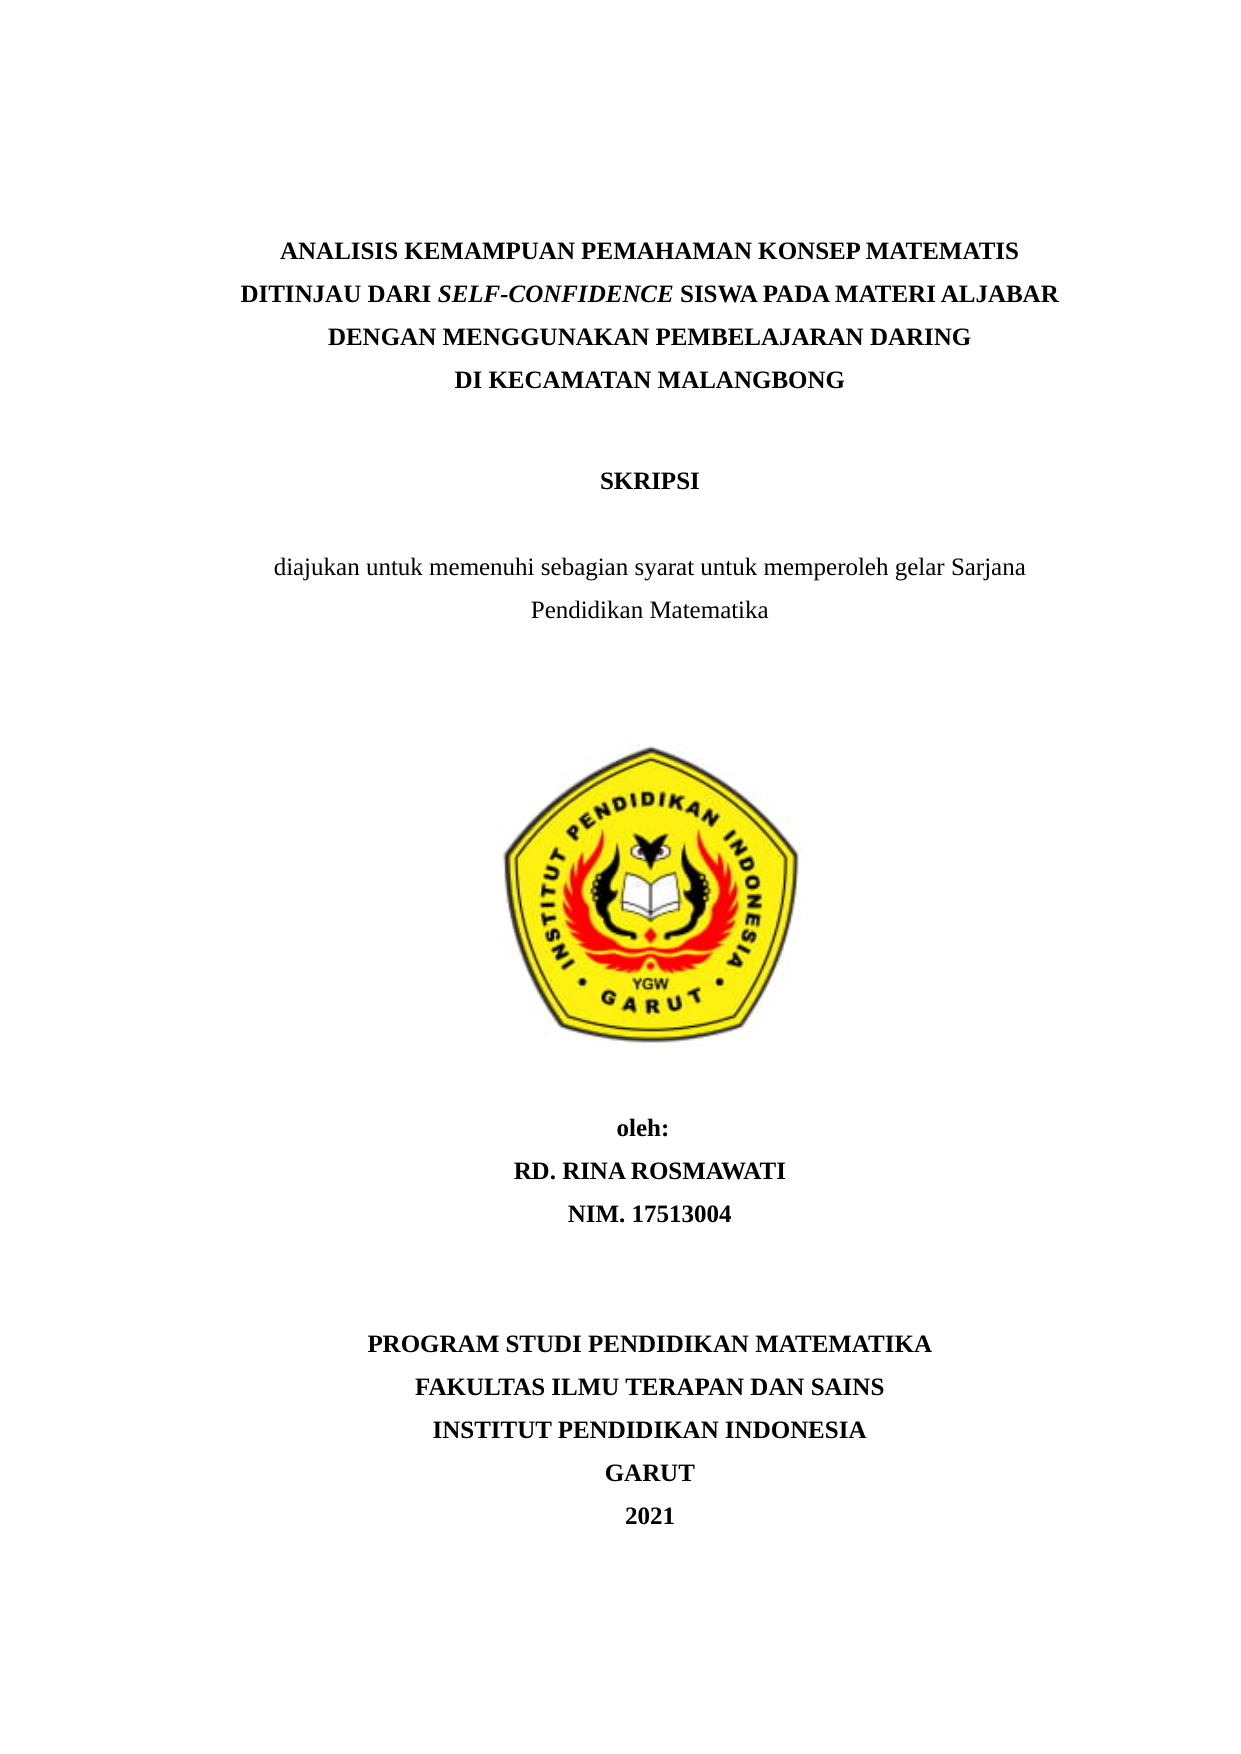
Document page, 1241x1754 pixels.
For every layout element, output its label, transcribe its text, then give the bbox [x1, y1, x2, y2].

text GARUT [236, 1458, 1063, 1487]
text PROGRAM STUDI PENDIDIKAN MATEMATIKA [236, 1329, 1063, 1357]
text diajukan untuk memenuhi sebagian syarat untuk memperoleh gelar Sarjana Pendidikan Matematika [236, 552, 1063, 624]
picture [500, 743, 804, 1048]
text RD. RINA ROSMAWATI [236, 1156, 1063, 1185]
text NIM. 17513004 [236, 1199, 1063, 1228]
text DI KECAMATAN MALANGBONG [236, 366, 1063, 394]
text ANALISIS KEMAMPUAN PEMAHAMAN KONSEP MATEMATIS DITINJAU DARI SELF-CONFIDENCE SISWA PADA MATERI ALJABAR DENGAN MENGGUNAKAN PEMBELAJARAN DARING [236, 236, 1063, 351]
text SKRIPSI [236, 466, 1063, 495]
text oleh: [148, 1113, 1063, 1142]
text 2021 [236, 1501, 1063, 1530]
text INSTITUT PENDIDIKAN INDONESIA [236, 1415, 1063, 1444]
text FAKULTAS ILMU TERAPAN DAN SAINS [236, 1372, 1063, 1401]
